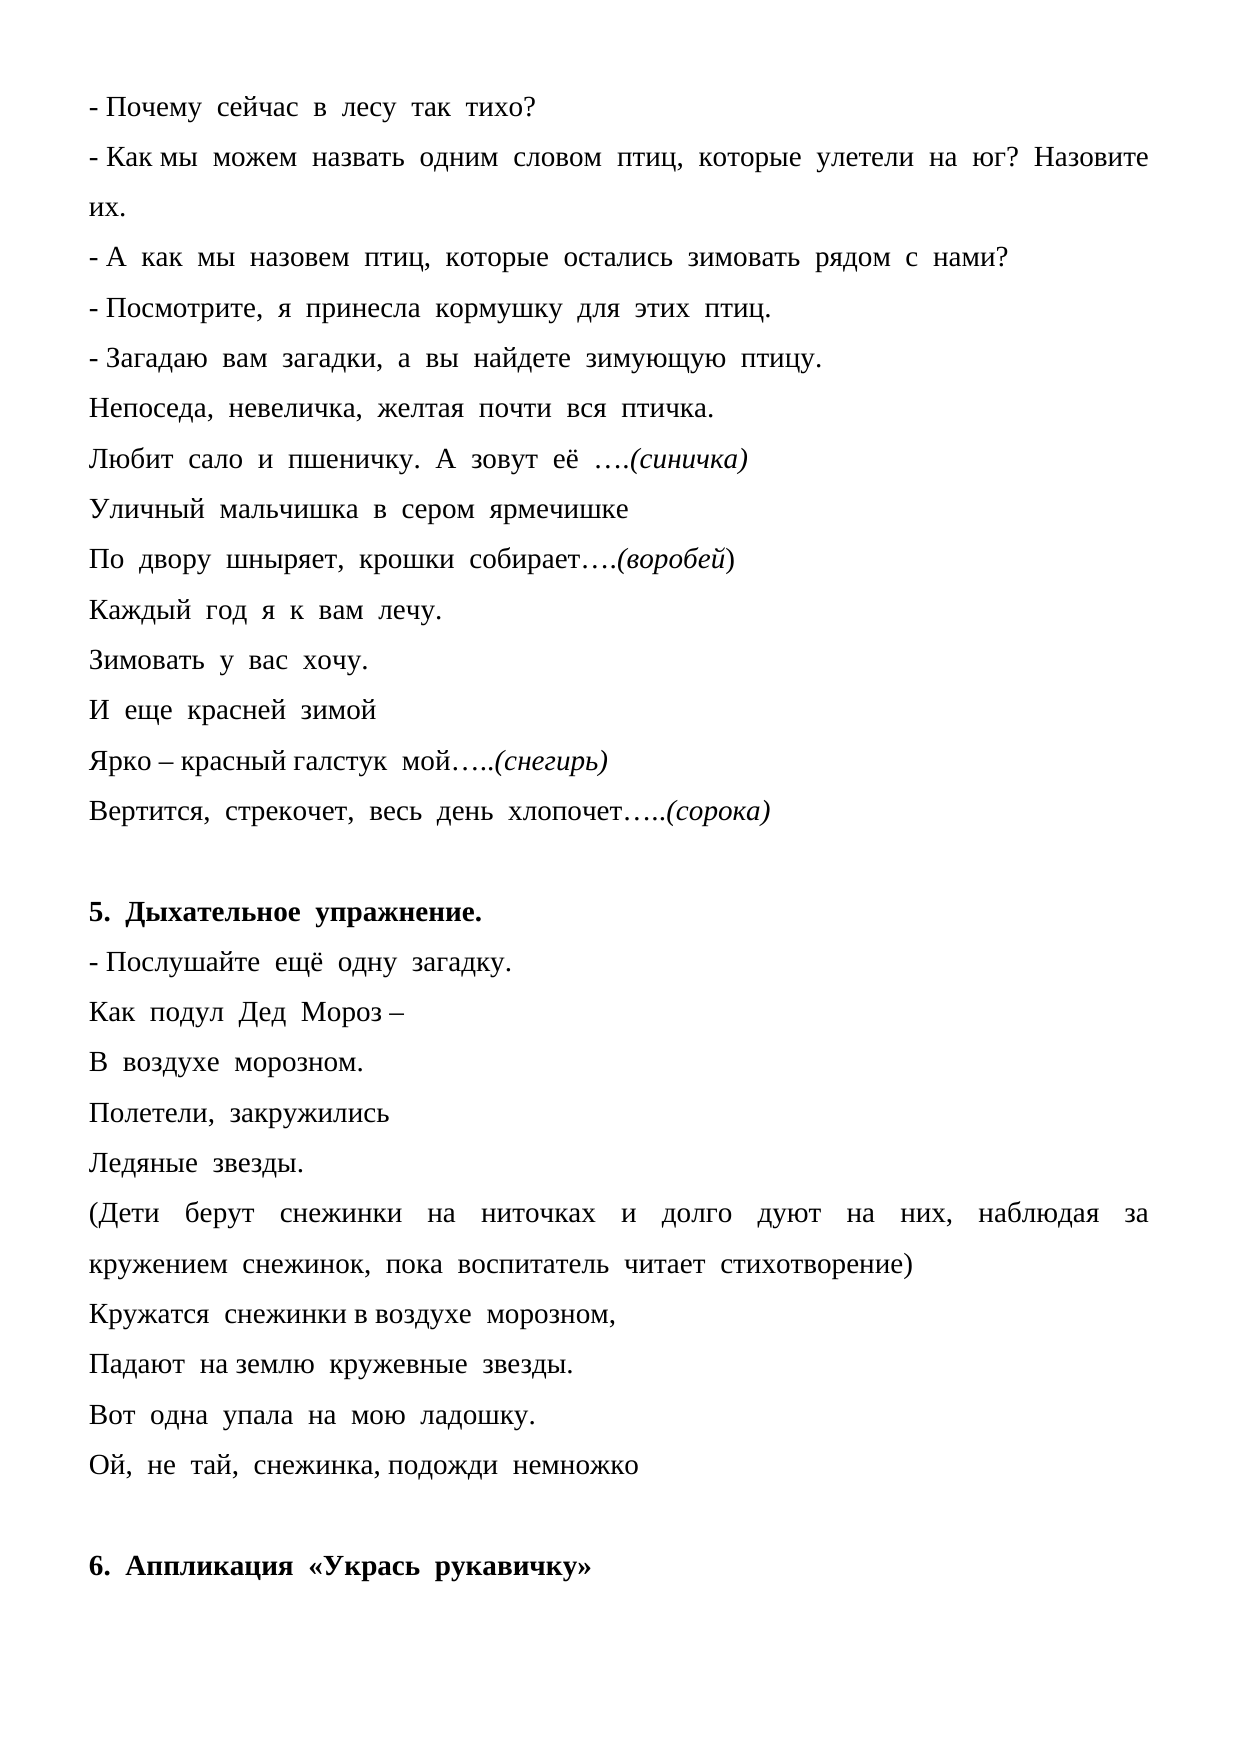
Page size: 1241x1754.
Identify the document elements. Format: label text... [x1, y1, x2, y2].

text Как подул Дед Мороз – [89, 994, 1152, 1028]
text - Посмотрите, я принесла кормушку для этих птиц. [89, 290, 1152, 323]
text Кружатся снежинки в воздухе морозном, [89, 1296, 1152, 1330]
text Ярко – красный галстук мой…..(снегирь) [89, 743, 1152, 776]
text Зимовать у вас хочу. [89, 642, 1152, 676]
text 5. Дыхательное упражнение. [89, 894, 1152, 927]
text 6. Аппликация «Укрась рукавичку» [89, 1548, 1152, 1581]
text Вот одна упала на мою ладошку. [89, 1397, 1152, 1430]
text В воздухе морозном. [89, 1044, 1152, 1078]
text - Загадаю вам загадки, а вы найдете зимующую птицу. [89, 340, 1152, 374]
text Вертится, стрекочет, весь день хлопочет…..(сорока) [89, 793, 1152, 827]
text (Дети берут снежинки на ниточках и долго дуют на них, наблюдая за кружением снежинок, пока воспитатель читает стихотворение) [89, 1196, 1152, 1279]
text Уличный мальчишка в сером ярмечишке [89, 491, 1152, 525]
text Падают на землю кружевные звезды. [89, 1346, 1152, 1380]
text Ледяные звезды. [89, 1145, 1152, 1179]
text И еще красней зимой [89, 692, 1152, 726]
text - А как мы назовем птиц, которые остались зимовать рядом с нами? [89, 239, 1152, 273]
text Любит сало и пшеничку. А зовут её ….(синичка) [89, 441, 1152, 474]
text Непоседа, невеличка, желтая почти вся птичка. [89, 391, 1152, 424]
text Полетели, закружились [89, 1095, 1152, 1128]
text - Почему сейчас в лесу так тихо? [89, 89, 1152, 122]
text - Как мы можем назвать одним словом птиц, которые улетели на юг? Назовите их. [89, 139, 1152, 223]
text Ой, не тай, снежинка, подожди немножко [89, 1447, 1152, 1481]
text - Послушайте ещё одну загадку. [89, 944, 1152, 977]
text Каждый год я к вам лечу. [89, 592, 1152, 625]
text По двору шныряет, крошки собирает….(воробей) [89, 541, 1152, 575]
